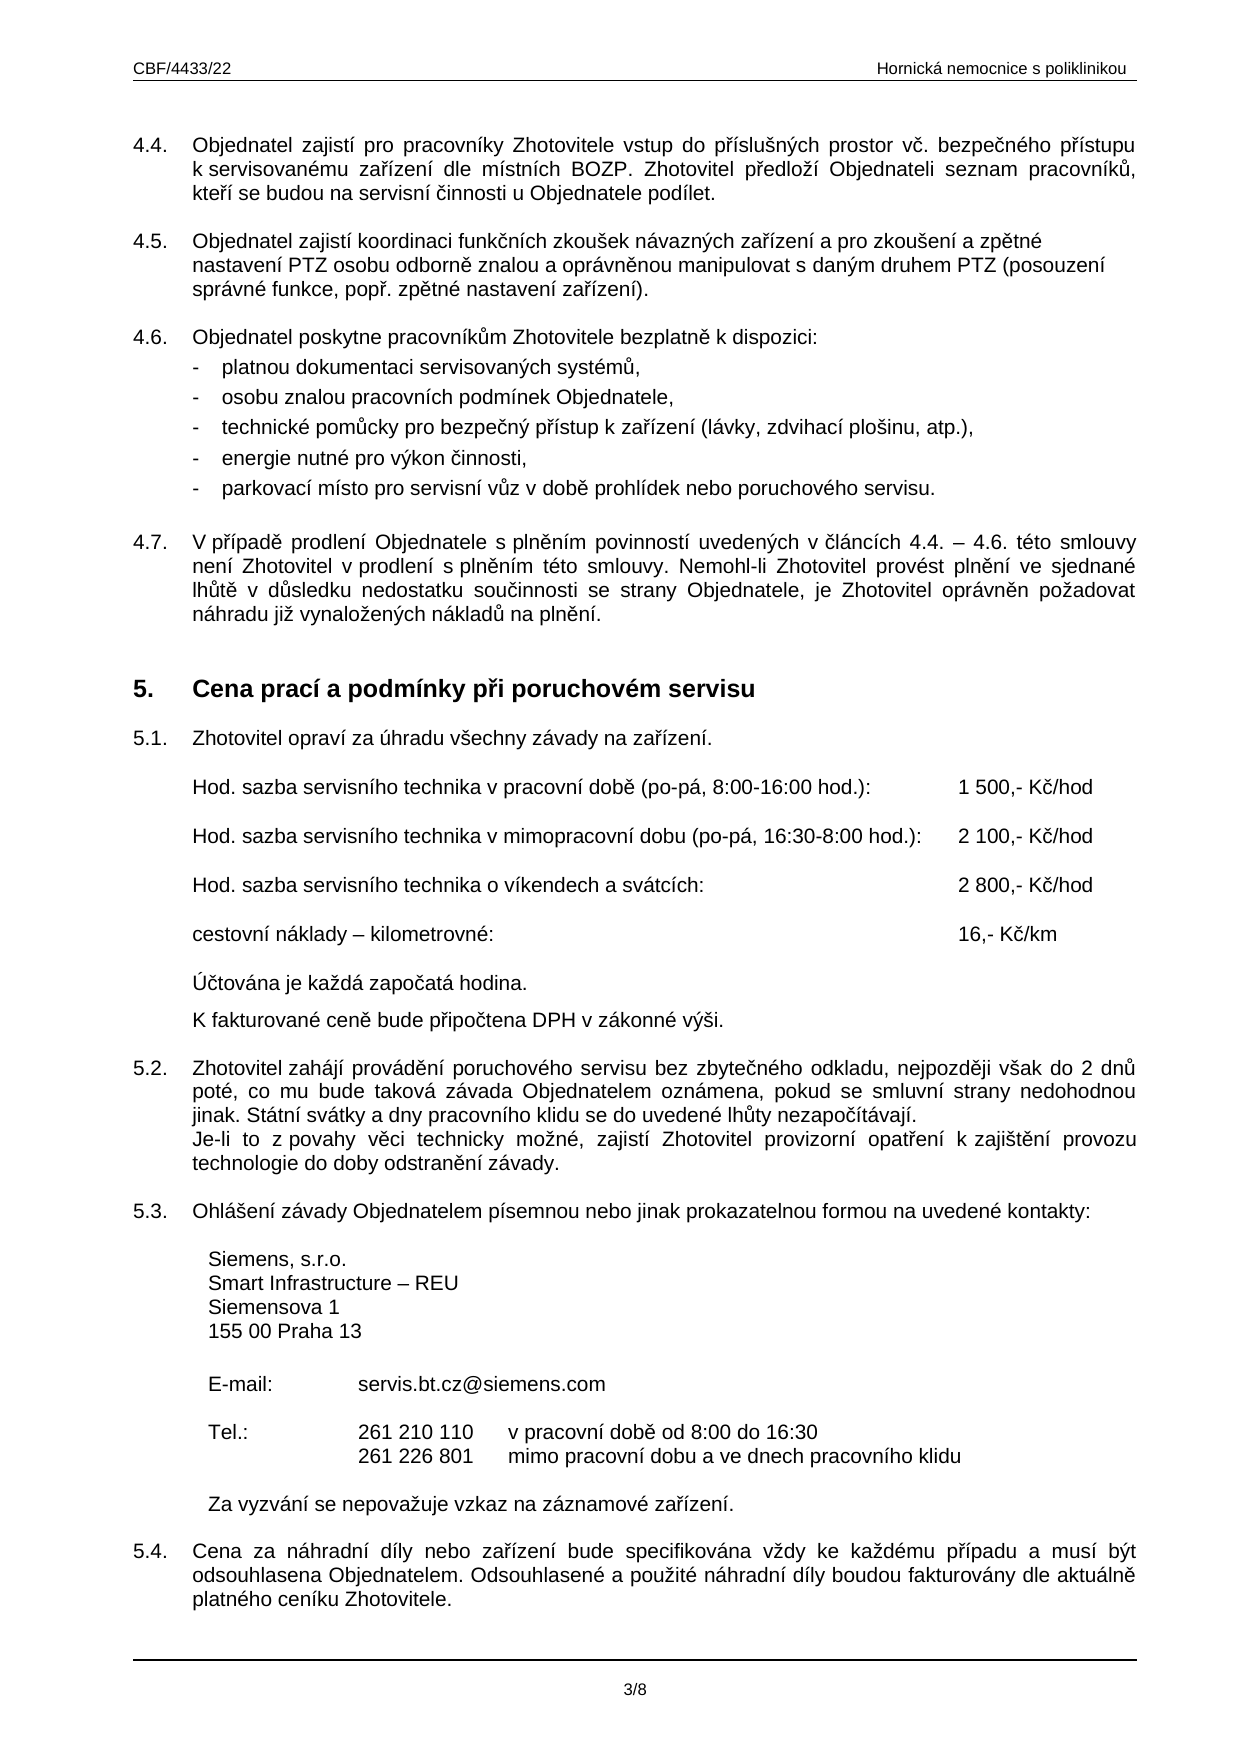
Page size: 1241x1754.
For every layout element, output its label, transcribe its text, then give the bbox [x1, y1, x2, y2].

list energie nutné pro výkon činnosti, [192, 445, 1137, 469]
list Ohlášení závady Objednatelem písemnou nebo jinak prokazatelnou formou na uvedené kontakty: [133, 1199, 1137, 1223]
list Objednatel zajistí koordinaci funkčních zkoušek návazných zařízení a pro zkoušení a zpětné nastavení PTZ osobu odborně znalou a oprávněnou manipulovat s daným druhem PTZ (posouzení správné funkce, popř. zpětné nastavení zařízení). [133, 229, 1137, 301]
list Cena za náhradní díly nebo zařízení bude specifikována vždy ke každému případu a musí být odsouhlasena Objednatelem. Odsouhlasené a použité náhradní díly boudou fakturovány dle aktuálně platného ceníku Zhotovitele. [133, 1539, 1137, 1611]
text Siemensova 1 [133, 1295, 1137, 1319]
list Objednatel poskytne pracovníkům Zhotovitele bezplatně k dispozici: [133, 324, 1137, 348]
text Hod. sazba servisního technika v pracovní době (po-pá, 8:00-16:00 hod.): 1 500,- Kč/hod [192, 775, 1137, 799]
list Zhotovitel zahájí provádění poruchového servisu bez zbytečného odkladu, nejpozději však do 2 dnů poté, co mu bude taková závada Objednatelem oznámena, pokud se smluvní strany nedohodnou jinak. Státní svátky a dny pracovního klidu se do uvedené lhůty nezapočítávají. [133, 1055, 1137, 1127]
list Zhotovitel opraví za úhradu všechny závady na zařízení. [133, 726, 1137, 750]
text Siemens, s.r.o. [133, 1247, 1137, 1271]
text Hod. sazba servisního technika o víkendech a svátcích: 2 800,- Kč/hod [192, 873, 1137, 897]
list osobu znalou pracovních podmínek Objednatele, [192, 385, 1137, 409]
list V případě prodlení Objednatele s plněním povinností uvedených v článcích 4.4. – 4.6. této smlouvy není Zhotovitel v prodlení s plněním této smlouvy. Nemohl-li Zhotovitel provést plnění ve sjednané lhůtě v důsledku nedostatku součinnosti se strany Objednatele, je Zhotovitel oprávněn požadovat náhradu již vynaložených nákladů na plnění. [133, 530, 1137, 626]
text 261 226 801 mimo pracovní dobu a ve dnech pracovního klidu [133, 1443, 1137, 1467]
list Objednatel zajistí pro pracovníky Zhotovitele vstup do příslušných prostor vč. bezpečného přístupu k servisovanému zařízení dle místních BOZP. Zhotovitel předloží Objednateli seznam pracovníků, kteří se budou na servisní činnosti u Objednatele podílet. [133, 133, 1137, 205]
text Je-li to z povahy věci technicky možné, zajistí Zhotovitel provizorní opatření k zajištění provozu technologie do doby odstranění závady. [192, 1127, 1137, 1175]
text K fakturované ceně bude připočtena DPH v zákonné výši. [133, 1007, 1137, 1031]
text Tel.: 261 210 110 v pracovní době od 8:00 do 16:30 [133, 1419, 1137, 1443]
list parkovací místo pro servisní vůz v době prohlídek nebo poruchového servisu. [192, 476, 1137, 499]
text Účtována je každá započatá hodina. [192, 971, 1137, 995]
list Cena prací a podmínky při poruchovém servisu [133, 673, 1137, 702]
text 155 00 Praha 13 [133, 1319, 1137, 1343]
list platnou dokumentaci servisovaných systémů, [192, 355, 1137, 379]
text Smart Infrastructure – REU [133, 1271, 1137, 1295]
list technické pomůcky pro bezpečný přístup k zařízení (lávky, zdvihací plošinu, atp.), [192, 415, 1137, 439]
text Hod. sazba servisního technika v mimopracovní dobu (po-pá, 16:30-8:00 hod.): 2 100,- Kč/hod [192, 824, 1137, 848]
text Za vyzvání se nepovažuje vzkaz na záznamové zařízení. [208, 1491, 1137, 1515]
text cestovní náklady – kilometrovné: 16,- Kč/km [192, 922, 1137, 946]
text E-mail: servis.bt.cz@siemens.com [133, 1372, 1137, 1396]
